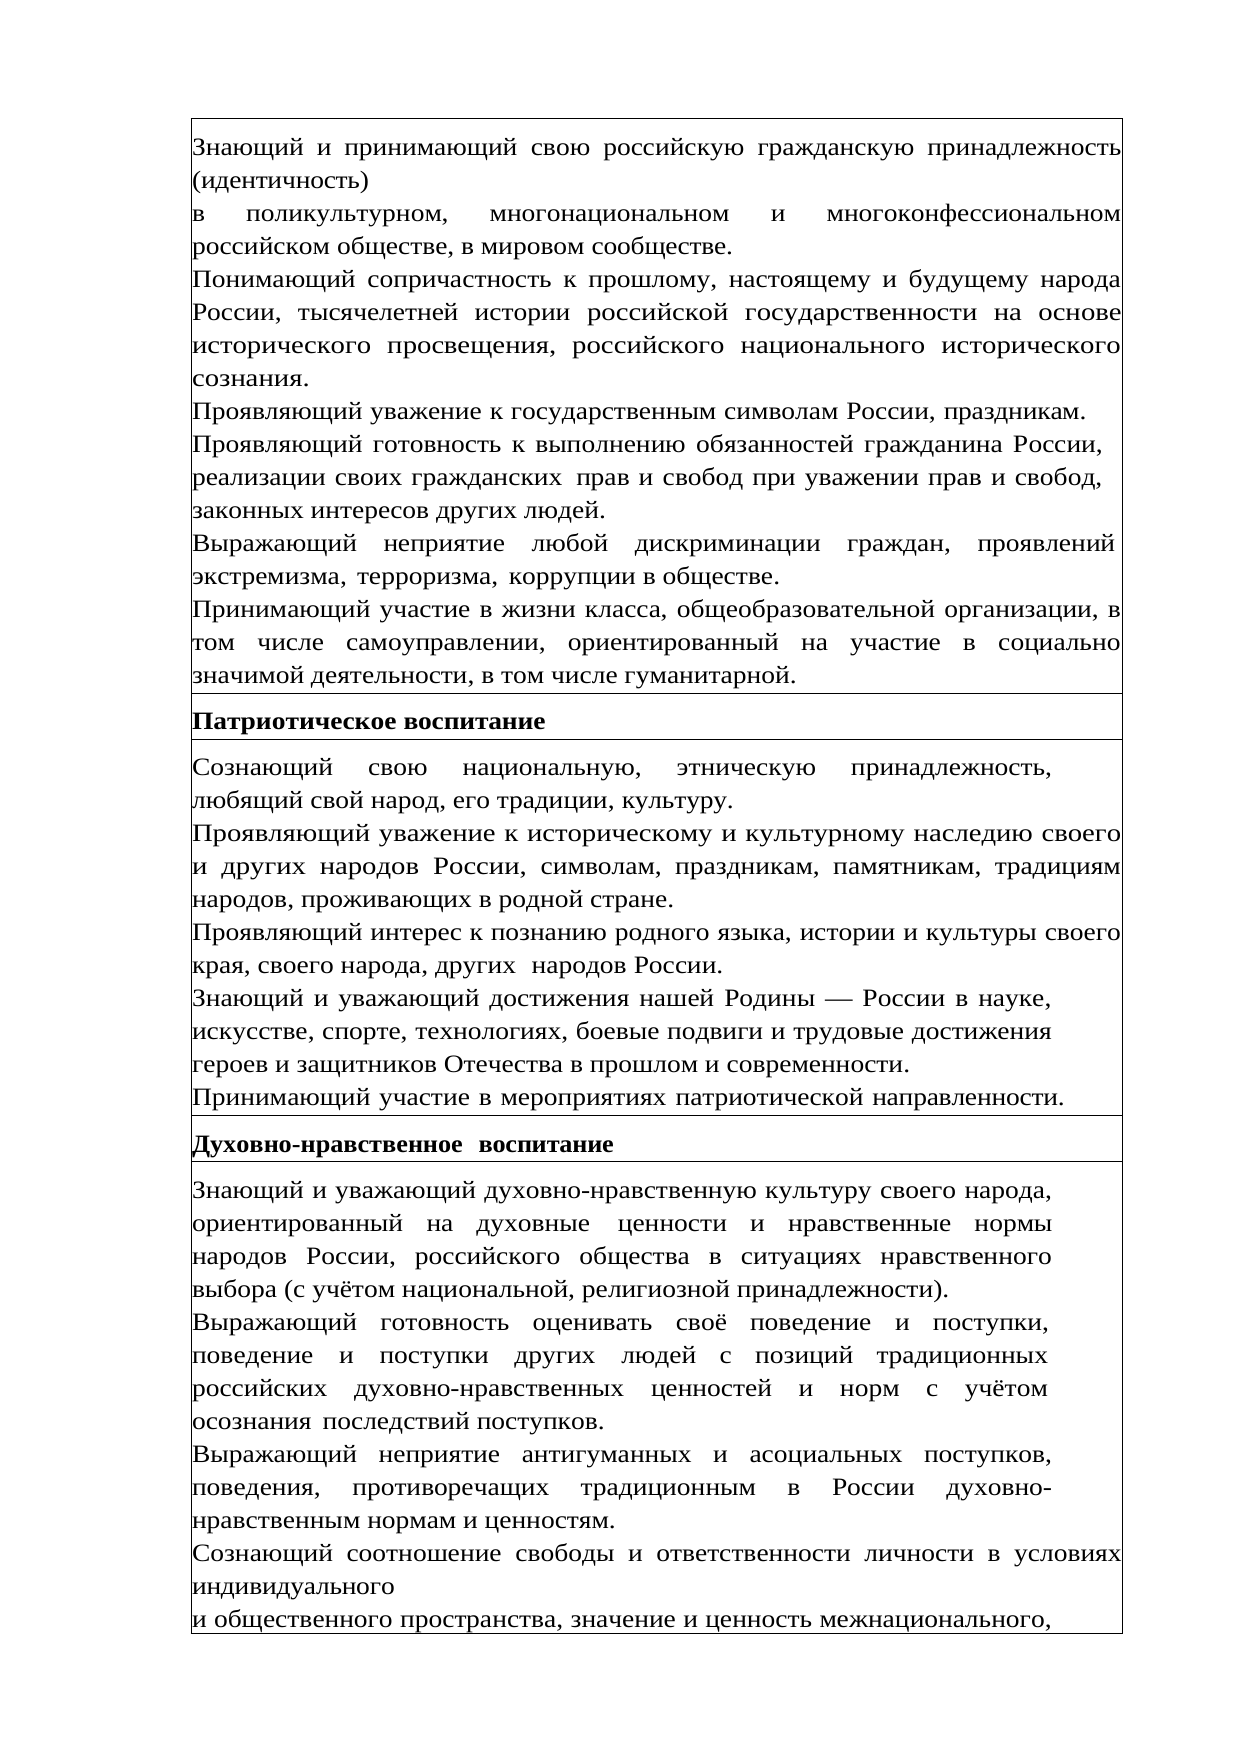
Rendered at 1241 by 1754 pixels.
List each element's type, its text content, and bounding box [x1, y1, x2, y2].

table_cell Сознающий свою национальную, этническую принадлежность, любящий свой народ, его традиции, культуру. Проявляющий уважение к историческому и культурному наследию своего и других народов России, символам, праздникам, памятникам, традициям народов, проживающих в родной стране. Проявляющий интерес к познанию родного языка, истории и культуры своего края, своего народа, других народов России. Знающий и уважающий достижения нашей Родины — России в науке, искусстве, спорте, технологиях, боевые подвиги и трудовые достижения героев и защитников Отечества в прошлом и современности. Принимающий участие в мероприятиях патриотической направленности. [192, 740, 1122, 1115]
table_cell Знающий и принимающий свою российскую гражданскую принадлежность (идентичность) в поликультурном, многонациональном и многоконфессиональном российском обществе, в мировом сообществе. Понимающий сопричастность к прошлому, настоящему и будущему народа России, тысячелетней истории российской государственности на основе исторического просвещения, российского национального исторического сознания. Проявляющий уважение к государственным символам России, праздникам. Проявляющий готовность к выполнению обязанностей гражданина России, реализации своих гражданских прав и свобод при уважении прав и свобод, законных интересов других людей. Выражающий неприятие любой дискриминации граждан, проявлений экстремизма, терроризма, коррупции в обществе. Принимающий участие в жизни класса, общеобразовательной организации, в том числе самоуправлении, ориентированный на участие в социально значимой деятельности, в том числе гуманитарной. [192, 119, 1122, 693]
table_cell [192, 1162, 1122, 1633]
table_cell Патриотическое воспитание [192, 694, 1122, 739]
table_cell Духовно-нравственное воспитание [192, 1116, 1122, 1161]
